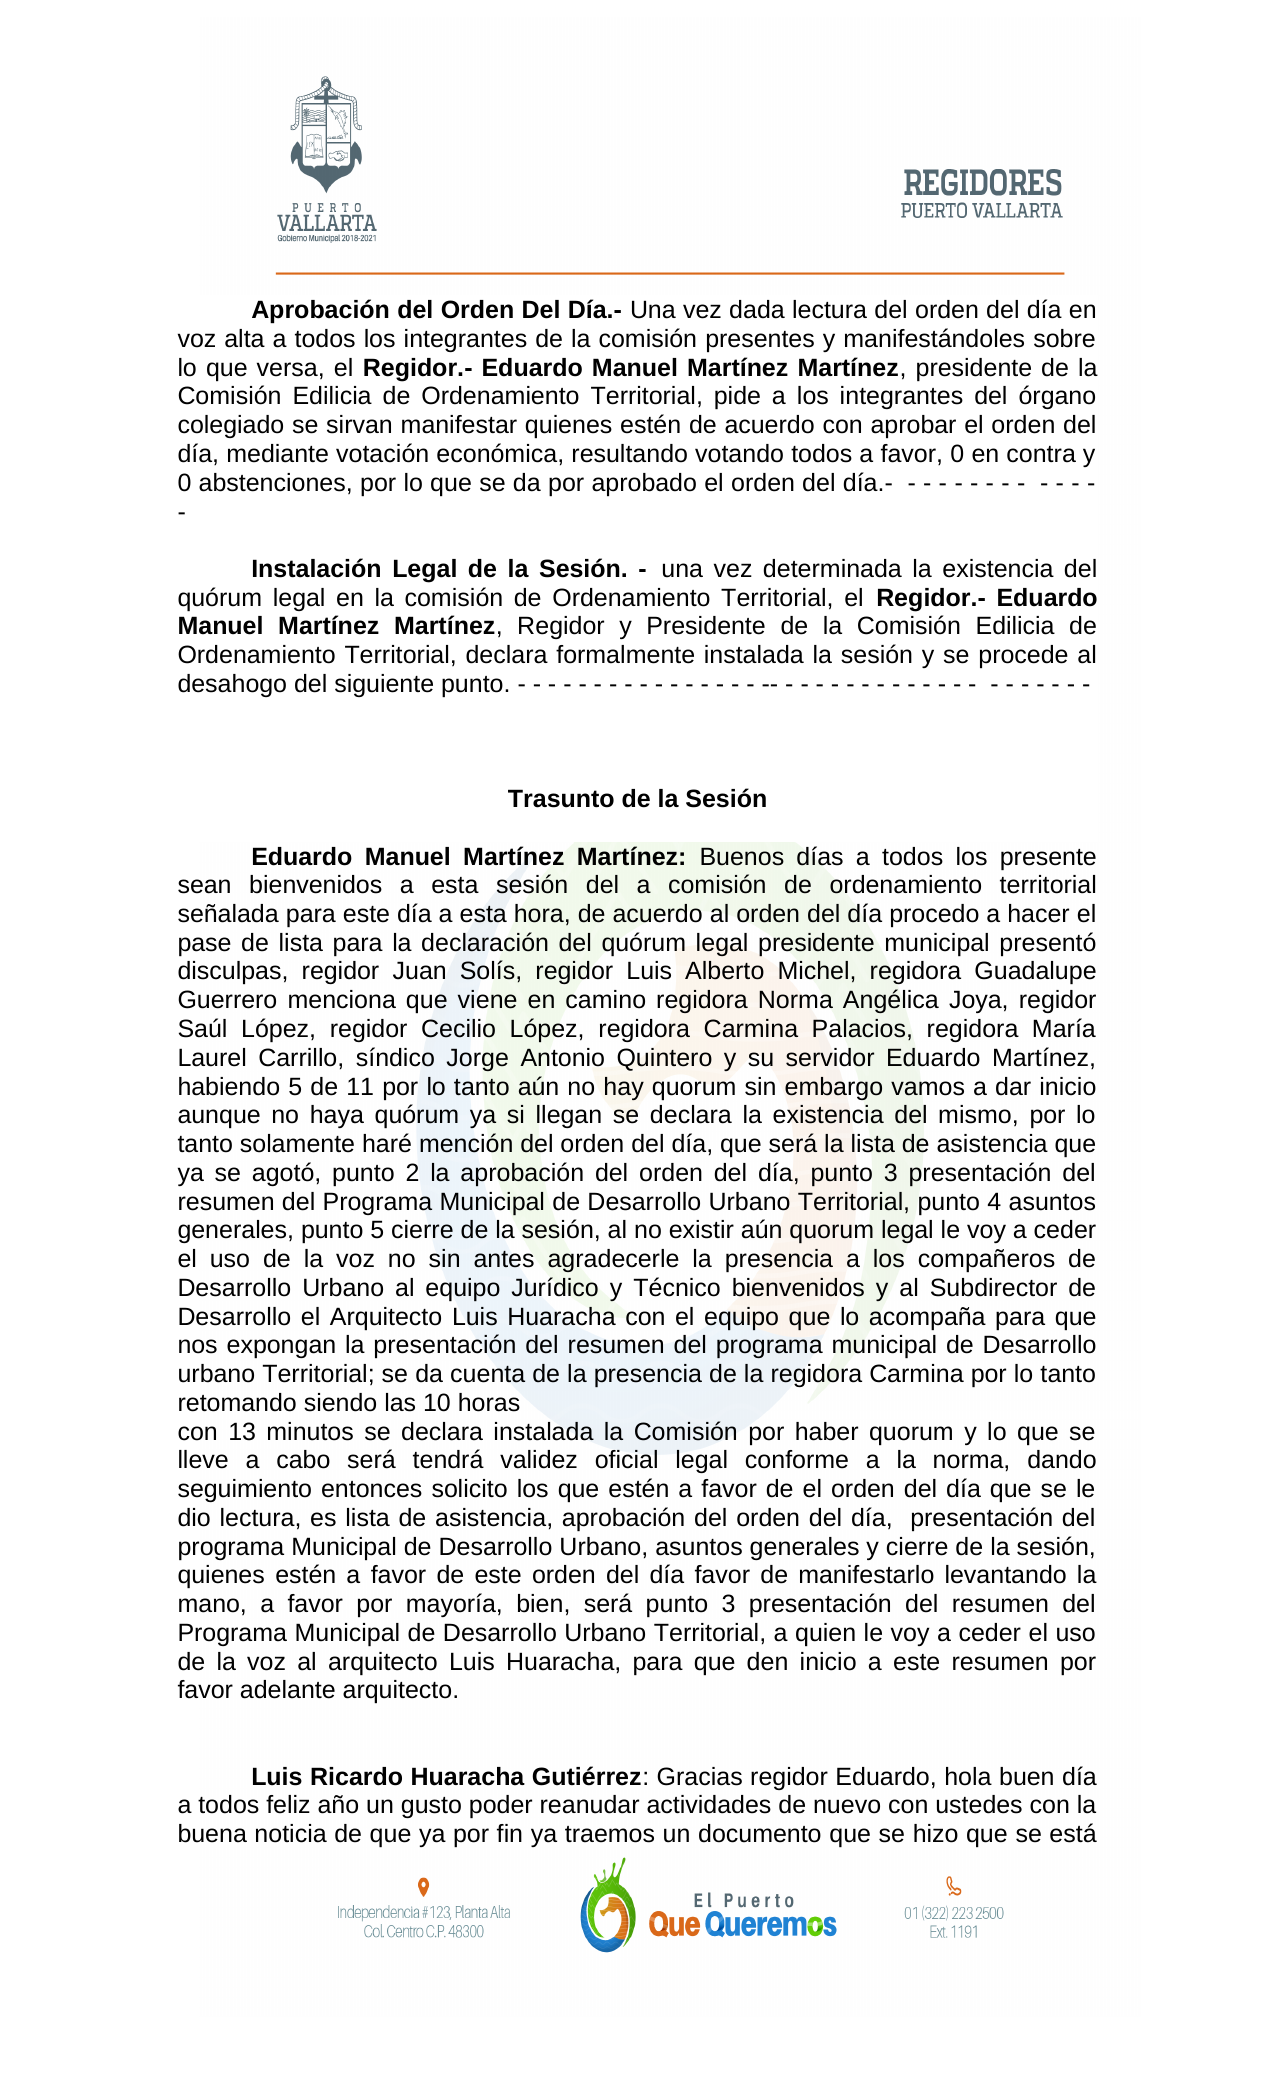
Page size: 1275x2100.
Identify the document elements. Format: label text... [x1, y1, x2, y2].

text Aprobación del Orden Del Día.- Una vez dada lectura del orden del día en voz alta a todos los integrantes de la comisión presentes y manifestándoles sobre lo que versa, el Regidor.- Eduardo Manuel Martínez Martínez, presidente de la Comisión Edilicia de Ordenamiento Territorial, pide a los integrantes del órgano colegiado se sirvan manifestar quienes estén de acuerdo con aprobar el orden del día, mediante votación económica, resultando votando todos a favor, 0 en contra y 0 abstenciones, por lo que se da por aprobado el orden del día.- - - - - - - - - - - - - - [177, 295, 1098, 525]
text Instalación Legal de la Sesión. - una vez determinada la existencia del quórum legal en la comisión de Ordenamiento Territorial, el Regidor.- Eduardo Manuel Martínez Martínez, Regidor y Presidente de la Comisión Edilicia de Ordenamiento Territorial, declara formalmente instalada la sesión y se procede al desahogo del siguiente punto. - - - - - - - - - - - - - - - - -- - - - - - - - - - - - - - - - - - - - - [177, 554, 1098, 698]
picture [199, 17, 1141, 2017]
text con 13 minutos se declara instalada la Comisión por haber quorum y lo que se lleve a cabo será tendrá validez oficial legal conforme a la norma, dando seguimiento entonces solicito los que estén a favor de el orden del día que se le dio lectura, es lista de asistencia, aprobación del orden del día, presentación del programa Municipal de Desarrollo Urbano, asuntos generales y cierre de la sesión, quienes estén a favor de este orden del día favor de manifestarlo levantando la mano, a favor por mayoría, bien, será punto 3 presentación del resumen del Programa Municipal de Desarrollo Urbano Territorial, a quien le voy a ceder el uso de la voz al arquitecto Luis Huaracha, para que den inicio a este resumen por favor adelante arquitecto. [177, 1417, 1098, 1704]
text Eduardo Manuel Martínez Martínez: Buenos días a todos los presente sean bienvenidos a esta sesión del a comisión de ordenamiento territorial señalada para este día a esta hora, de acuerdo al orden del día procedo a hacer el pase de lista para la declaración del quórum legal presidente municipal presentó disculpas, regidor Juan Solís, regidor Luis Alberto Michel, regidora Guadalupe Guerrero menciona que viene en camino regidora Norma Angélica Joya, regidor Saúl López, regidor Cecilio López, regidora Carmina Palacios, regidora María Laurel Carrillo, síndico Jorge Antonio Quintero y su servidor Eduardo Martínez, habiendo 5 de 11 por lo tanto aún no hay quorum sin embargo vamos a dar inicio aunque no haya quórum ya si llegan se declara la existencia del mismo, por lo tanto solamente haré mención del orden del día, que será la lista de asistencia que ya se agotó, punto 2 la aprobación del orden del día, punto 3 presentación del resumen del Programa Municipal de Desarrollo Urbano Territorial, punto 4 asuntos generales, punto 5 cierre de la sesión, al no existir aún quorum legal le voy a ceder el uso de la voz no sin antes agradecerle la presencia a los compañeros de Desarrollo Urbano al equipo Jurídico y Técnico bienvenidos y al Subdirector de Desarrollo el Arquitecto Luis Huaracha con el equipo que lo acompaña para que nos expongan la presentación del resumen del programa municipal de Desarrollo urbano Territorial; se da cuenta de la presencia de la regidora Carmina por lo tanto retomando siendo las 10 horas [177, 842, 1098, 1417]
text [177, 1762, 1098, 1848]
text Trasunto de la Sesión [177, 784, 1098, 813]
